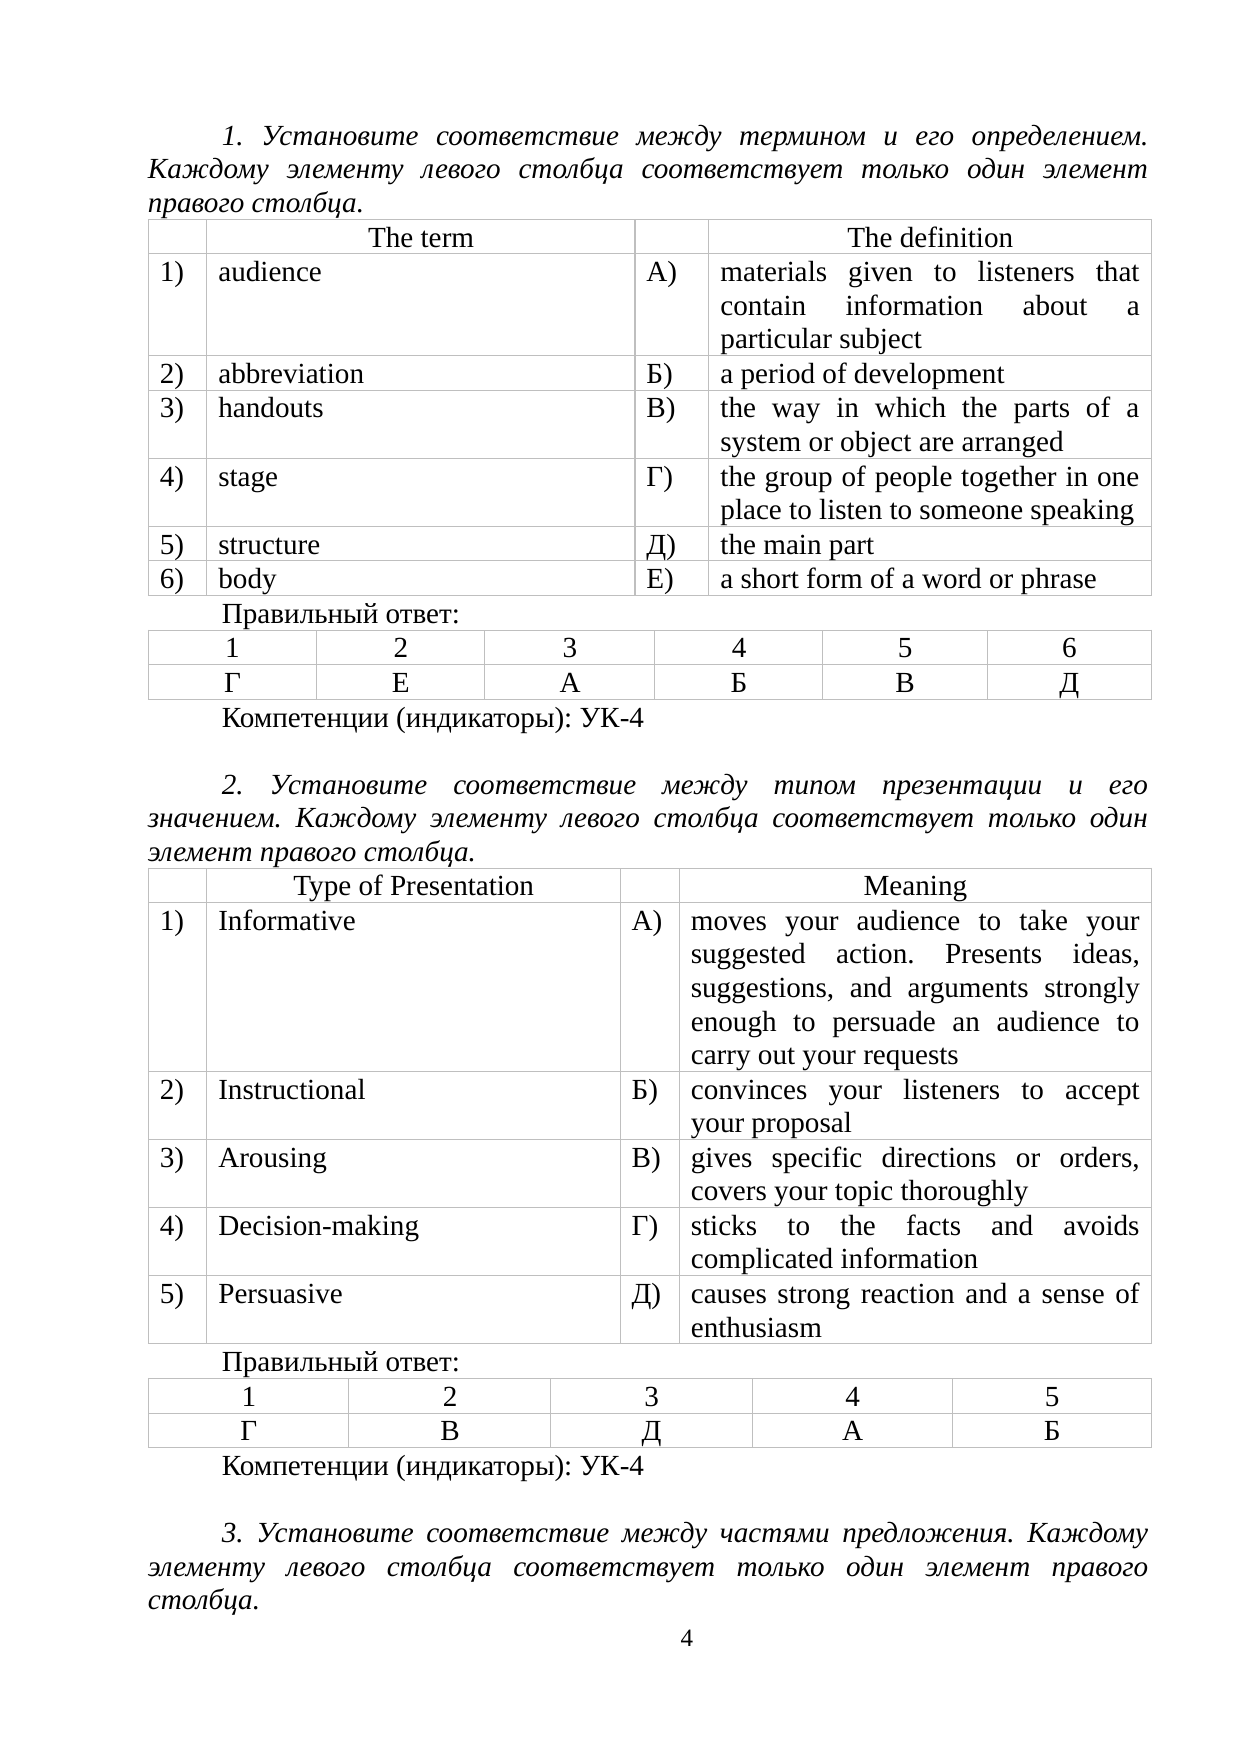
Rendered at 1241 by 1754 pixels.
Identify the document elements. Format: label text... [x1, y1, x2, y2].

table_header 4 [753, 1379, 952, 1412]
table_cell Е) [636, 561, 708, 595]
table_header 3 [551, 1379, 752, 1412]
table_cell handouts [207, 391, 634, 458]
table_cell А) [621, 903, 679, 1071]
table_cell 1) [149, 903, 206, 1071]
table_cell Decision-making [207, 1208, 620, 1275]
table_cell 2) [149, 1072, 206, 1139]
table_header 4 [655, 631, 822, 664]
table_header The term [207, 220, 634, 253]
table_cell В) [636, 391, 708, 458]
table_cell Г) [636, 459, 708, 526]
text Компетенции (индикаторы): УК-4 [148, 1448, 1152, 1482]
table_cell Д [988, 665, 1151, 699]
table_cell 3) [149, 391, 206, 458]
table_cell 4) [149, 1208, 206, 1275]
table_header 5 [953, 1379, 1151, 1412]
table_cell Д [551, 1414, 752, 1447]
table_header 6 [988, 631, 1151, 664]
table_cell В [823, 665, 987, 699]
table_cell 5) [149, 527, 206, 560]
text 3. Установите соответствие между частями предложения. Каждому элементу левого столбца соответствует только один элемент правого столбца. [148, 1515, 1152, 1616]
table_cell stage [207, 459, 634, 526]
table_cell causes strong reaction and a sense of enthusiasm [680, 1276, 1151, 1343]
table_cell Б [655, 665, 822, 699]
text Правильный ответ: [148, 596, 1152, 629]
table_cell 1) [149, 254, 206, 355]
table_cell А) [636, 254, 708, 355]
table_cell Informative [207, 903, 620, 1071]
table_cell a short form of a word or phrase [709, 561, 1151, 595]
table_cell 5) [149, 1276, 206, 1343]
table_cell sticks to the facts and avoids complicated information [680, 1208, 1151, 1275]
table_cell Е [317, 665, 484, 699]
table_header 5 [823, 631, 987, 664]
text 1. Установите соответствие между термином и его определением. Каждому элементу левого столбца соответствует только один элемент правого столбца. [148, 118, 1152, 219]
table_header Type of Presentation [207, 869, 620, 902]
table_cell Б) [636, 356, 708, 389]
table_header 3 [485, 631, 654, 664]
table_cell Б) [621, 1072, 679, 1139]
table_cell the group of people together in one place to listen to someone speaking [709, 459, 1151, 526]
table_cell 4) [149, 459, 206, 526]
text 2. Установите соответствие между типом презентации и его значением. Каждому элементу левого столбца соответствует только один элемент правого столбца. [148, 767, 1152, 867]
table_cell a period of development [709, 356, 1151, 389]
table_cell Г [149, 1414, 348, 1447]
table_cell Persuasive [207, 1276, 620, 1343]
table_cell Б [953, 1414, 1151, 1447]
table_cell 2) [149, 356, 206, 389]
table_header Meaning [680, 869, 1151, 902]
table_cell convinces your listeners to accept your proposal [680, 1072, 1151, 1139]
table_cell В) [621, 1140, 679, 1207]
table_cell Г) [621, 1208, 679, 1275]
table_cell the main part [709, 527, 1151, 560]
table_cell gives specific directions or orders, covers your topic thoroughly [680, 1140, 1151, 1207]
table_cell 6) [149, 561, 206, 595]
table_cell 3) [149, 1140, 206, 1207]
table_cell Д) [636, 527, 708, 560]
table_header 1 [149, 631, 316, 664]
table_cell А [753, 1414, 952, 1447]
table_cell moves your audience to take your suggested action. Presents ideas, suggestions, and arguments strongly enough to persuade an audience to carry out your requests [680, 903, 1151, 1071]
table_cell Г [149, 665, 316, 699]
text Компетенции (индикаторы): УК-4 [148, 700, 1152, 733]
text Правильный ответ: [148, 1344, 1152, 1378]
table_header The definition [709, 220, 1151, 253]
table_cell abbreviation [207, 356, 634, 389]
table_cell Instructional [207, 1072, 620, 1139]
table_header 1 [149, 1379, 348, 1412]
table_cell Д) [621, 1276, 679, 1343]
table_header [621, 869, 679, 902]
table_cell materials given to listeners that contain information about a particular subject [709, 254, 1151, 355]
table_header [149, 220, 206, 253]
table_header [636, 220, 708, 253]
table_cell the way in which the parts of a system or object are arranged [709, 391, 1151, 458]
table_cell body [207, 561, 634, 595]
table_cell structure [207, 527, 634, 560]
table_cell Arousing [207, 1140, 620, 1207]
table_header [149, 869, 206, 902]
table_cell audience [207, 254, 634, 355]
table_header 2 [317, 631, 484, 664]
table_cell А [485, 665, 654, 699]
table_header 2 [349, 1379, 550, 1412]
table_cell В [349, 1414, 550, 1447]
